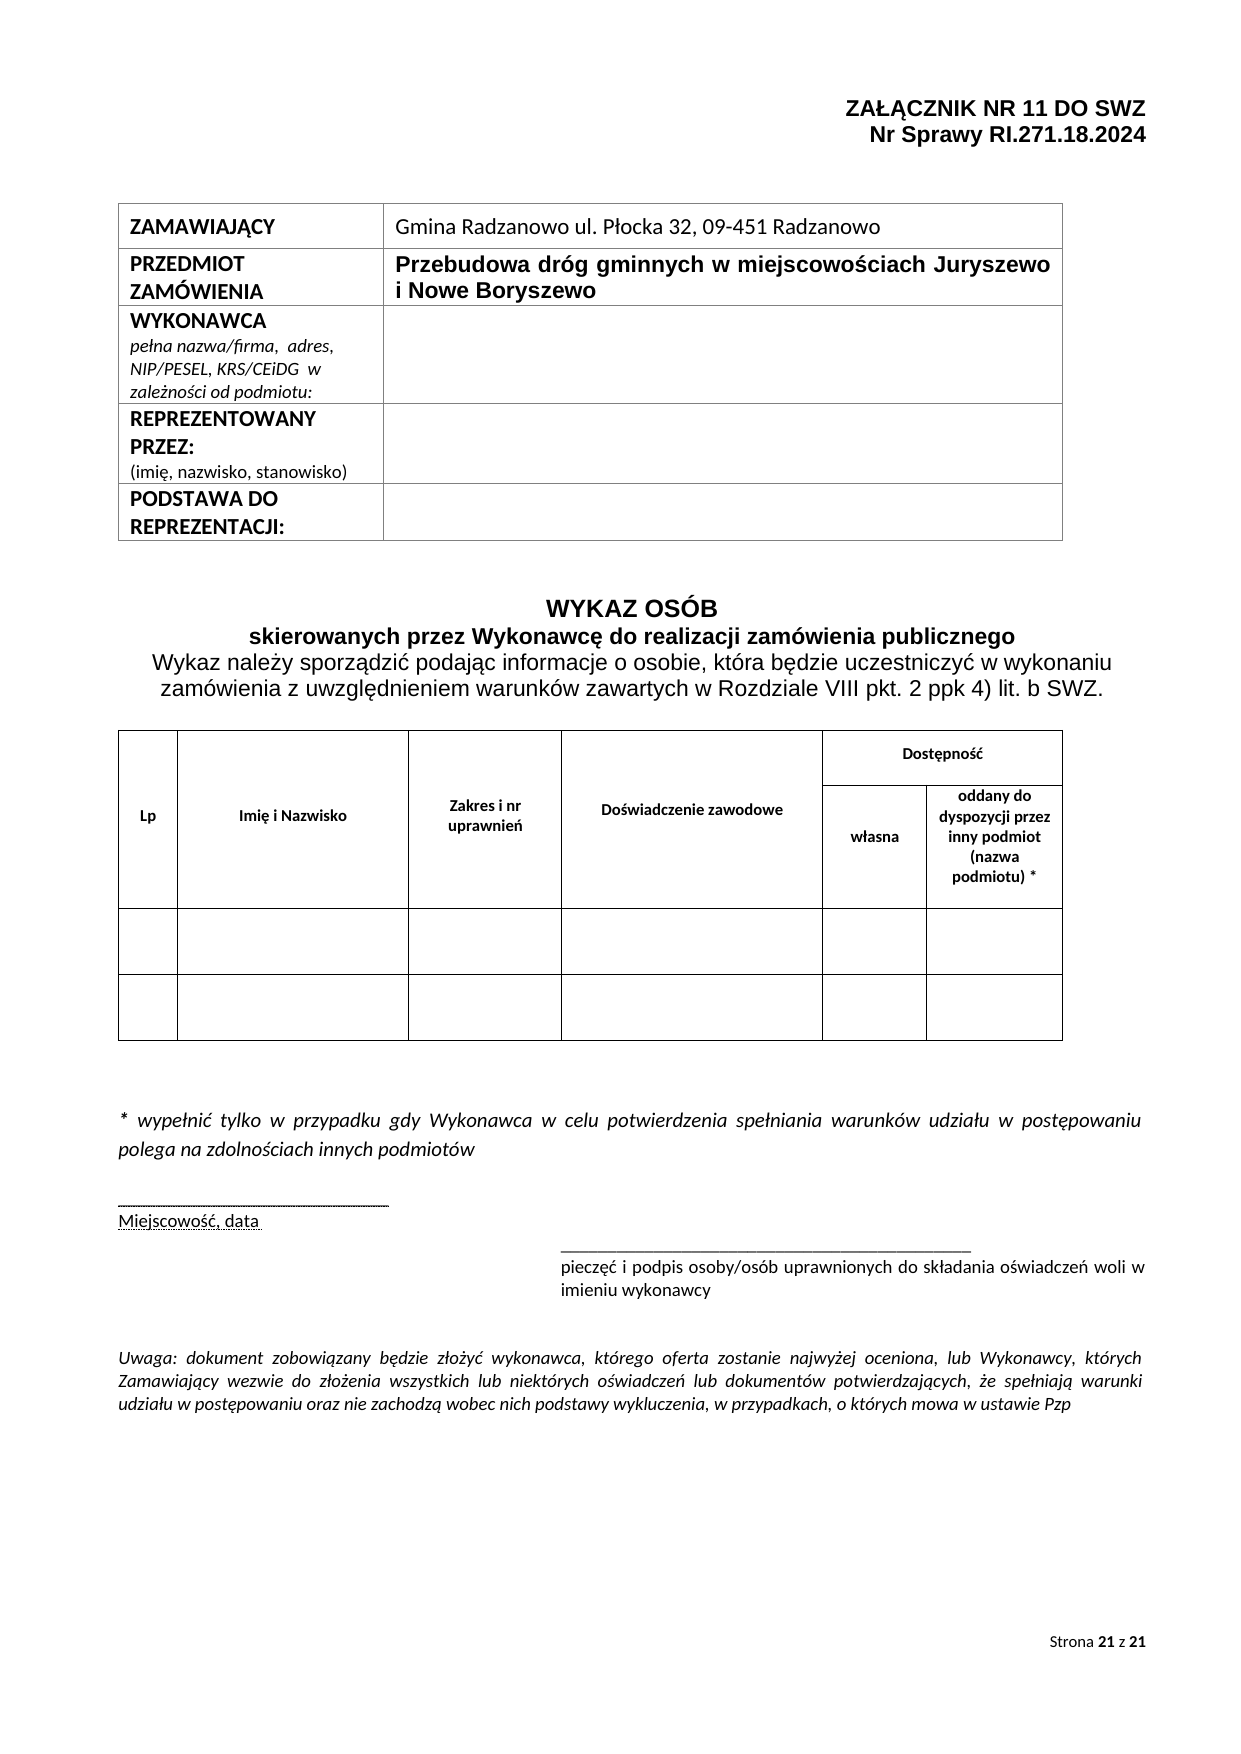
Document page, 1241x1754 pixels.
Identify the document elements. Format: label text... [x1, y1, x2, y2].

table_cell [119, 909, 177, 974]
table_header Gmina Radzanowo ul. Płocka 32, 09-451 Radzanowo [384, 204, 1062, 248]
table_cell PODSTAWA DO REPREZENTACJI: [119, 484, 383, 540]
table_cell [562, 975, 822, 1040]
subtitle WYKAZ OSÓB [118, 594, 1146, 623]
table_cell [409, 975, 561, 1040]
text Uwaga: dokument zobowiązany będzie złożyć wykonawca, którego oferta zostanie najwyżej oceniona, lub Wykonawcy, których Zamawiający wezwie do złożenia wszystkich lub niektórych oświadczeń lub dokumentów potwierdzających, że spełniają warunki udziału w postępowaniu oraz nie zachodzą wobec nich podstawy wykluczenia, w przypadkach, o których mowa w ustawie Pzp [118, 1347, 1146, 1415]
text Nr Sprawy RI.271.18.2024 [118, 121, 1146, 147]
table_cell [927, 975, 1062, 1040]
table_header Zakres i nr uprawnień [409, 731, 561, 908]
table_cell [823, 909, 926, 974]
text ____________________________________________ [561, 1232, 1146, 1255]
table_cell [178, 975, 408, 1040]
table_cell [384, 484, 1062, 540]
table_cell oddany do dyspozycji przez inny podmiot (nazwa podmiotu) * [927, 786, 1062, 908]
table_cell [823, 975, 926, 1040]
table_cell [384, 404, 1062, 483]
table_header ZAMAWIAJĄCY [119, 204, 383, 248]
table_header Lp [119, 731, 177, 908]
table_cell [409, 909, 561, 974]
text _____________________________ [118, 1186, 1146, 1209]
table_header Doświadczenie zawodowe [562, 731, 822, 908]
table_cell [927, 909, 1062, 974]
table_cell PRZEDMIOT ZAMÓWIENIA [119, 249, 383, 305]
text Miejscowość, data [118, 1209, 1146, 1232]
table_cell WYKONAWCA pełna nazwa/firma, adres, NIP/PESEL, KRS/CEiDG w zależności od podmiotu: [119, 306, 383, 403]
table_cell Przebudowa dróg gminnych w miejscowościach Juryszewo i Nowe Boryszewo [384, 249, 1062, 305]
table_cell własna [823, 786, 926, 908]
table_cell [119, 975, 177, 1040]
table_cell [562, 909, 822, 974]
text * wypełnić tylko w przypadku gdy Wykonawca w celu potwierdzenia spełniania warunków udziału w postępowaniu polega na zdolnościach innych podmiotów [118, 1107, 1146, 1162]
text ZAŁĄCZNIK NR 11 DO SWZ [118, 94, 1146, 121]
table_cell [178, 909, 408, 974]
text Wykaz należy sporządzić podając informacje o osobie, która będzie uczestniczyć w wykonaniu zamówienia z uwzględnieniem warunków zawartych w Rozdziale VIII pkt. 2 ppk 4) lit. b SWZ. [118, 649, 1146, 702]
table_cell [384, 306, 1062, 403]
table_header Dostępność [823, 731, 1062, 784]
table_header Imię i Nazwisko [178, 731, 408, 908]
text skierowanych przez Wykonawcę do realizacji zamówienia publicznego [118, 623, 1146, 649]
text pieczęć i podpis osoby/osób uprawnionych do składania oświadczeń woli w imieniu wykonawcy [561, 1255, 1146, 1301]
table_cell REPREZENTOWANY PRZEZ: (imię, nazwisko, stanowisko) [119, 404, 383, 483]
